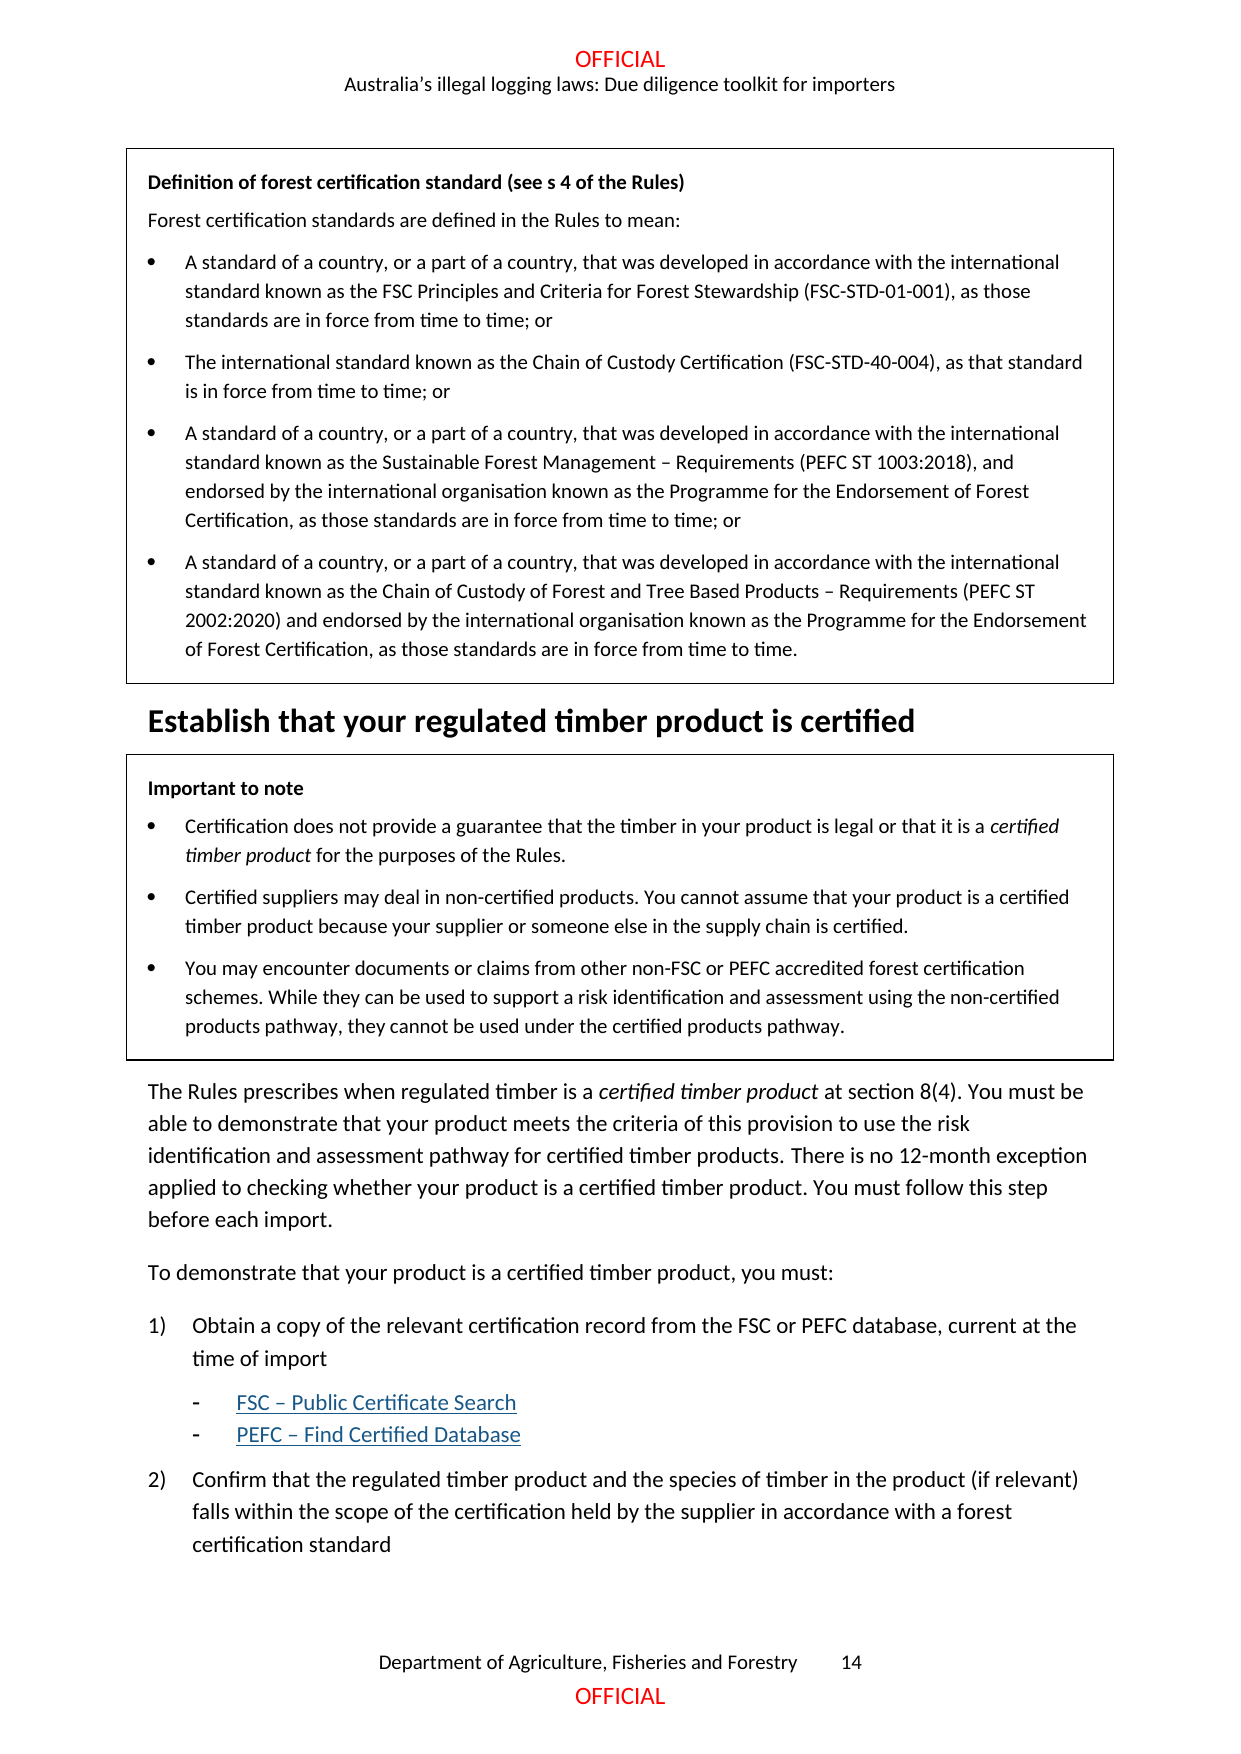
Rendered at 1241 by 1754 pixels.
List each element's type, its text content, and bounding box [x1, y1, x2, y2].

subtitle Important to note [127, 755, 1113, 791]
list FSC – Public Certificate Search [192, 1388, 1092, 1416]
text The Rules prescribes when regulated timber is a certified timber product at section 8(4). You must be able to demonstrate that your product meets the criteria of this provision to use the risk identification and assessment pathway for certified timber products. There is no 12-month exception applied to checking whether your product is a certified timber product. You must follow this step before each import. [148, 1077, 1092, 1233]
text Certification does not provide a guarantee that the timber in your product is legal or that it is a certified timber product for the purposes of the Rules. [127, 791, 1113, 862]
text You may encounter documents or claims from other non-FSC or PEFC accredited forest certification schemes. While they can be used to support a risk identification and assessment using the non-certified products pathway, they cannot be used under the certified products pathway. [127, 933, 1113, 1059]
text Forest certification standards are defined in the Rules to mean: [127, 186, 1113, 227]
text A standard of a country, or a part of a country, that was developed in accordance with the international standard known as the FSC Principles and Criteria for Forest Stewardship (FSC-STD-01-001), as those standards are in force from time to time; or [127, 227, 1113, 327]
text Certified suppliers may deal in non-certified products. You cannot assume that your product is a certified timber product because your supplier or someone else in the supply chain is certified. [127, 862, 1113, 933]
list Obtain a copy of the relevant certification record from the FSC or PEFC database, current at the time of import [148, 1312, 1092, 1372]
text A standard of a country, or a part of a country, that was developed in accordance with the international standard known as the Sustainable Forest Management – Requirements (PEFC ST 1003:2018), and endorsed by the international organisation known as the Programme for the Endorsement of Forest Certification, as those standards are in force from time to time; or [127, 398, 1113, 527]
subtitle Establish that your regulated timber product is certified [148, 700, 1092, 741]
text The international standard known as the Chain of Custody Certification (FSC-STD-40-004), as that standard is in force from time to time; or [127, 327, 1113, 398]
text To demonstrate that your product is a certified timber product, you must: [148, 1258, 1092, 1287]
text A standard of a country, or a part of a country, that was developed in accordance with the international standard known as the Chain of Custody of Forest and Tree Based Products – Requirements (PEFC ST 2002:2020) and endorsed by the international organisation known as the Programme for the Endorsement of Forest Certification, as those standards are in force from time to time. [127, 527, 1113, 683]
list Confirm that the regulated timber product and the species of timber in the product (if relevant) falls within the scope of the certification held by the supplier in accordance with a forest certification standard [148, 1465, 1092, 1558]
subtitle Definition of forest certification standard (see s 4 of the Rules) [127, 149, 1113, 186]
list PEFC – Find Certified Database [192, 1421, 1092, 1449]
